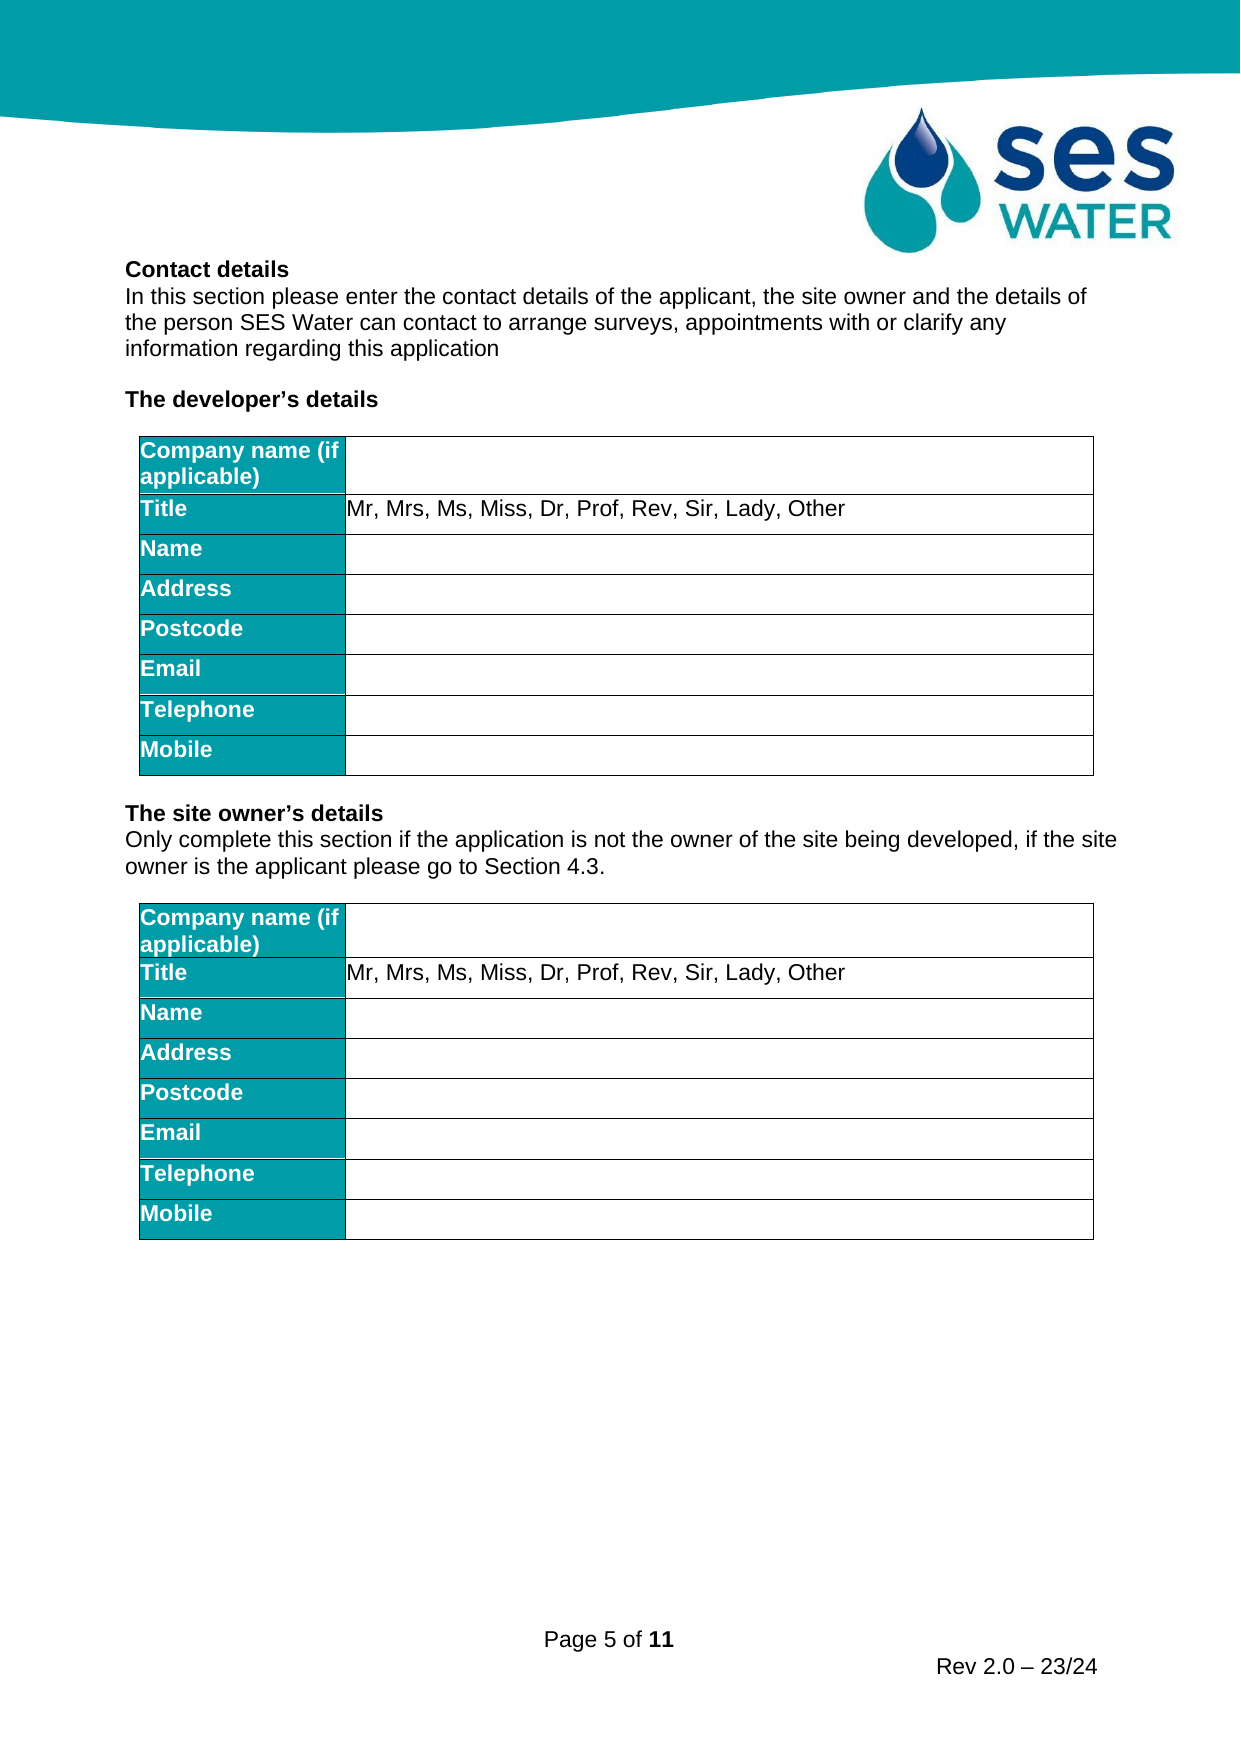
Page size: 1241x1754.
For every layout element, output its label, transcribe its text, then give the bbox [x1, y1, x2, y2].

table_cell Postcode [140, 1079, 345, 1118]
table_cell Title [140, 495, 345, 534]
table_cell Address [140, 575, 345, 614]
table_header [346, 437, 1093, 493]
table_cell Postcode [140, 615, 345, 654]
text The site owner’s details [125, 800, 1130, 826]
table_cell [346, 1039, 1093, 1078]
subtitle Contact details [125, 256, 1130, 282]
picture [0, 0, 1240, 257]
table_cell Title [140, 958, 345, 997]
text Only complete this section if the application is not the owner of the site being developed, if the site owner is the applicant please go to Section 4.3. [125, 826, 1119, 879]
table_cell [346, 1160, 1093, 1199]
table_cell Name [140, 535, 345, 574]
table_cell Mr, Mrs, Ms, Miss, Dr, Prof, Rev, Sir, Lady, Other [346, 495, 1093, 534]
table_header [346, 904, 1093, 957]
table_cell Telephone [140, 1160, 345, 1199]
table_cell [346, 999, 1093, 1038]
table_cell [346, 1119, 1093, 1158]
table_cell Email [140, 1119, 345, 1158]
table_cell Mr, Mrs, Ms, Miss, Dr, Prof, Rev, Sir, Lady, Other [346, 958, 1093, 997]
table_cell [346, 736, 1093, 775]
table_header Company name (if applicable) [140, 904, 345, 957]
table_cell Email [140, 655, 345, 694]
table_cell Name [140, 999, 345, 1038]
table_cell [346, 575, 1093, 614]
table_cell Mobile [140, 1200, 345, 1239]
table_cell [346, 615, 1093, 654]
table_cell Telephone [140, 696, 345, 735]
table_cell [346, 535, 1093, 574]
table_cell [346, 655, 1093, 694]
table_cell [346, 1200, 1093, 1239]
table_cell [346, 696, 1093, 735]
text In this section please enter the contact details of the applicant, the site owner and the details of the person SES Water can contact to arrange surveys, appointments with or clarify any information regarding this application [125, 283, 1088, 362]
table_header Company name (if applicable) [140, 437, 345, 493]
table_cell Address [140, 1039, 345, 1078]
subtitle The developer’s details [125, 386, 1130, 412]
table_cell [346, 1079, 1093, 1118]
table_cell Mobile [140, 736, 345, 775]
